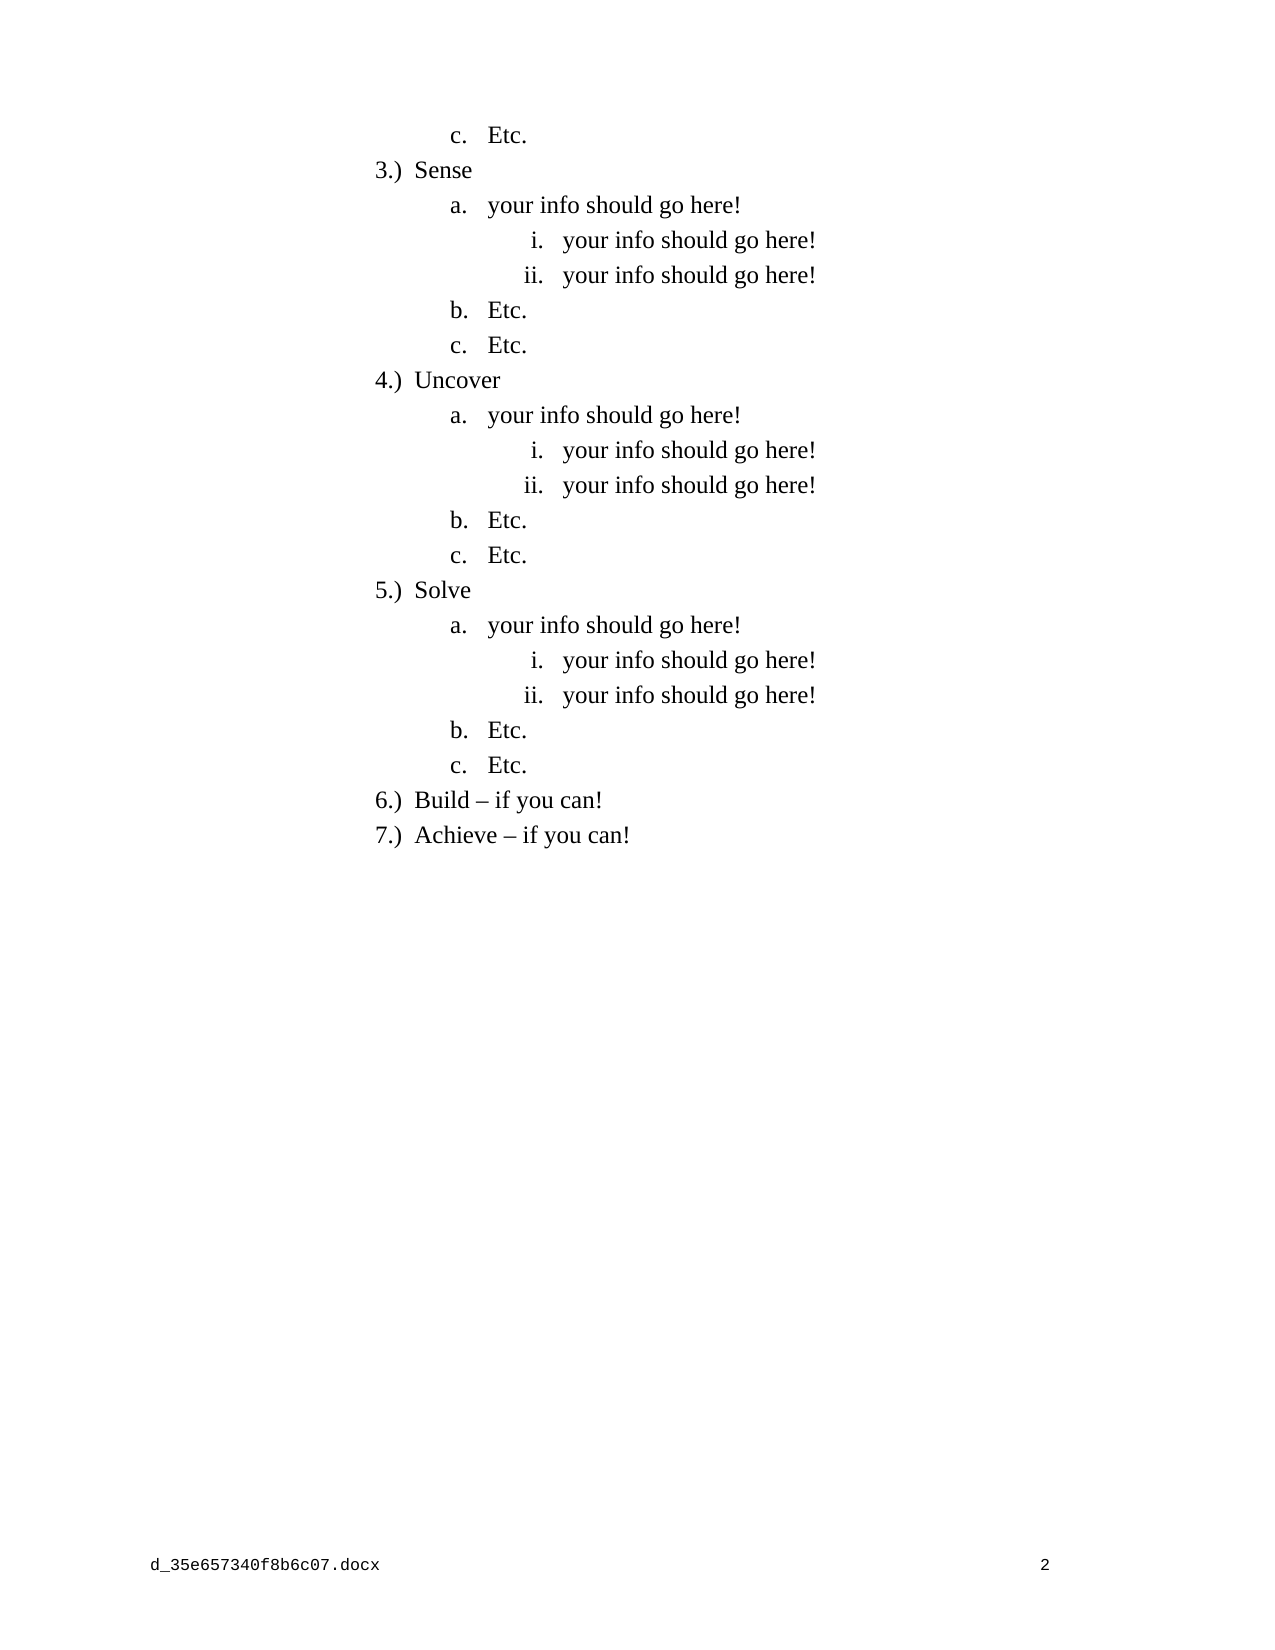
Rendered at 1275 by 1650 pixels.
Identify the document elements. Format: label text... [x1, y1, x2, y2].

list Build – if you can! [375, 785, 1125, 814]
list Etc. [450, 295, 1125, 324]
list your info should go here! [544, 470, 1125, 499]
list Etc. [450, 505, 1125, 534]
list Solve [375, 575, 1125, 604]
list your info should go here! [450, 610, 1125, 639]
list your info should go here! [544, 680, 1125, 709]
list Sense [375, 155, 1125, 184]
list Etc. [450, 540, 1125, 569]
list Etc. [450, 120, 1125, 149]
list your info should go here! [450, 190, 1125, 219]
list Uncover [375, 365, 1125, 394]
list your info should go here! [544, 435, 1125, 464]
list your info should go here! [544, 225, 1125, 254]
list Etc. [450, 750, 1125, 779]
list your info should go here! [544, 645, 1125, 674]
list Etc. [450, 330, 1125, 359]
list your info should go here! [450, 400, 1125, 429]
list your info should go here! [544, 260, 1125, 289]
list Achieve – if you can! [375, 820, 1125, 849]
list Etc. [450, 715, 1125, 744]
